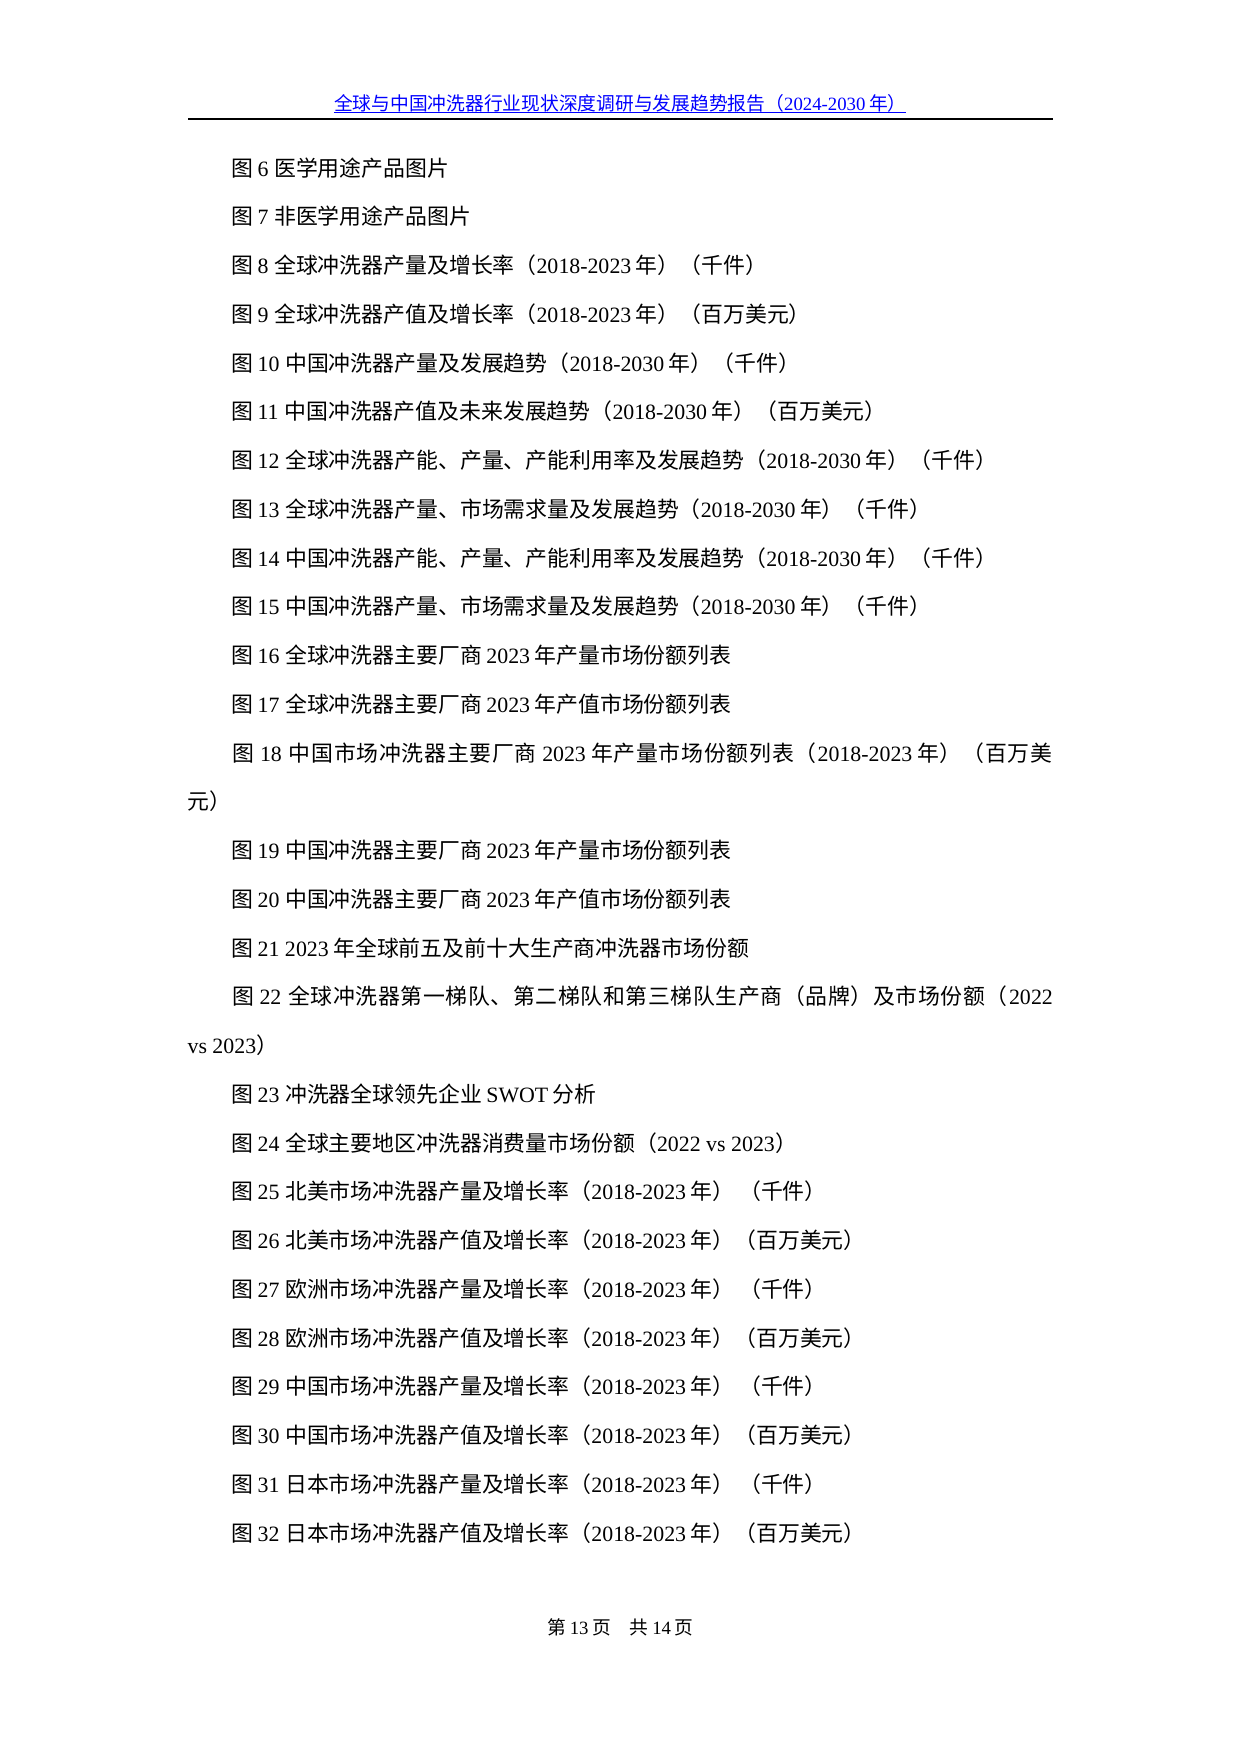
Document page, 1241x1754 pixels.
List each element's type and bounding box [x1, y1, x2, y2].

text [187, 150, 1053, 1548]
